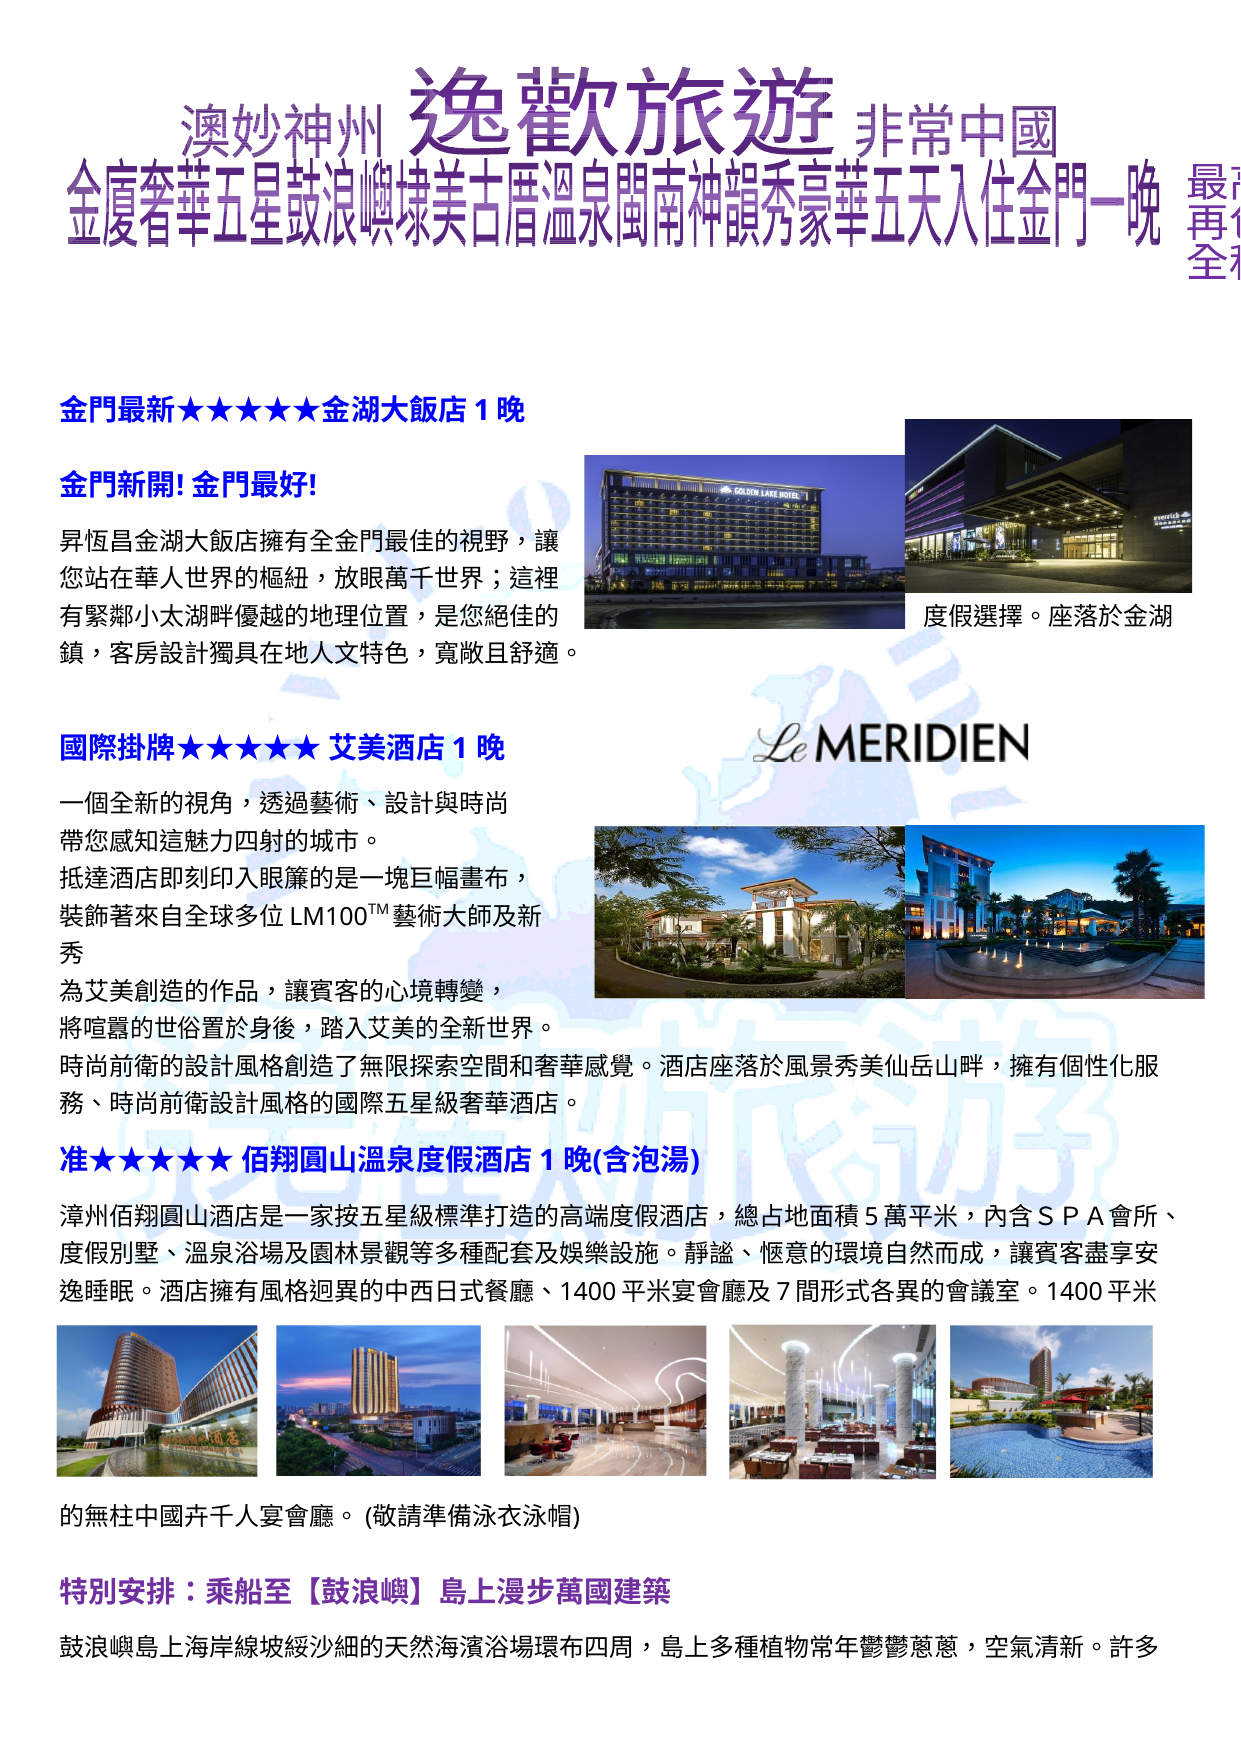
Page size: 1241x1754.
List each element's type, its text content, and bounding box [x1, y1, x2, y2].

text 金門新開! 金門最好! [59, 446, 904, 521]
text 金門最新★★★★★金湖大飯店1晚 [59, 371, 1181, 446]
text 准★★★★★ 佰翔圓山溫泉度假酒店 1 晚(含泡湯) [59, 1121, 1181, 1196]
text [59, 1627, 1181, 1664]
picture [728, 1322, 938, 1481]
picture [584, 419, 1193, 628]
picture [273, 1322, 482, 1479]
text 特別安排：乘船至【鼓浪嶼】島上漫步萬國建築 [59, 1552, 1181, 1627]
picture [948, 1323, 1154, 1479]
text 帶您感知這魅力四射的城市。 [59, 821, 1181, 858]
text 將喧囂的世俗置於身後，踏入艾美的全新世界。 [59, 1008, 1181, 1046]
text 時尚前衛的設計風格創造了無限探索空間和奢華感覺。酒店座落於風景秀美仙岳山畔，擁有個性化服務、時尚前衛設計風格的國際五星級奢華酒店。 [59, 1046, 1181, 1121]
picture [500, 1322, 709, 1478]
picture [54, 1322, 258, 1478]
text 國際掛牌★★★★★ 艾美酒店 1 晚 [59, 708, 1181, 783]
text 昇恆昌金湖大飯店擁有全金門最佳的視野，讓您站在華人世界的樞紐，放眼萬千世界；這裡有緊鄰小太湖畔優越的地理位置，是您絕佳的度假選擇。座落於金湖鎮，客房設計獨具在地人文特色，寬敞且舒適。 [59, 521, 1181, 671]
text 裝飾著來自全球多位LM100TM藝術大師及新秀 [59, 896, 593, 971]
text 一個全新的視角，透過藝術、設計與時尚 [59, 783, 1181, 821]
text 抵達酒店即刻印入眼簾的是一塊巨幅畫布， [59, 858, 593, 896]
text 為艾美創造的作品，讓賓客的心境轉變， [59, 971, 1181, 1008]
picture [593, 825, 1205, 999]
picture [753, 723, 1029, 762]
